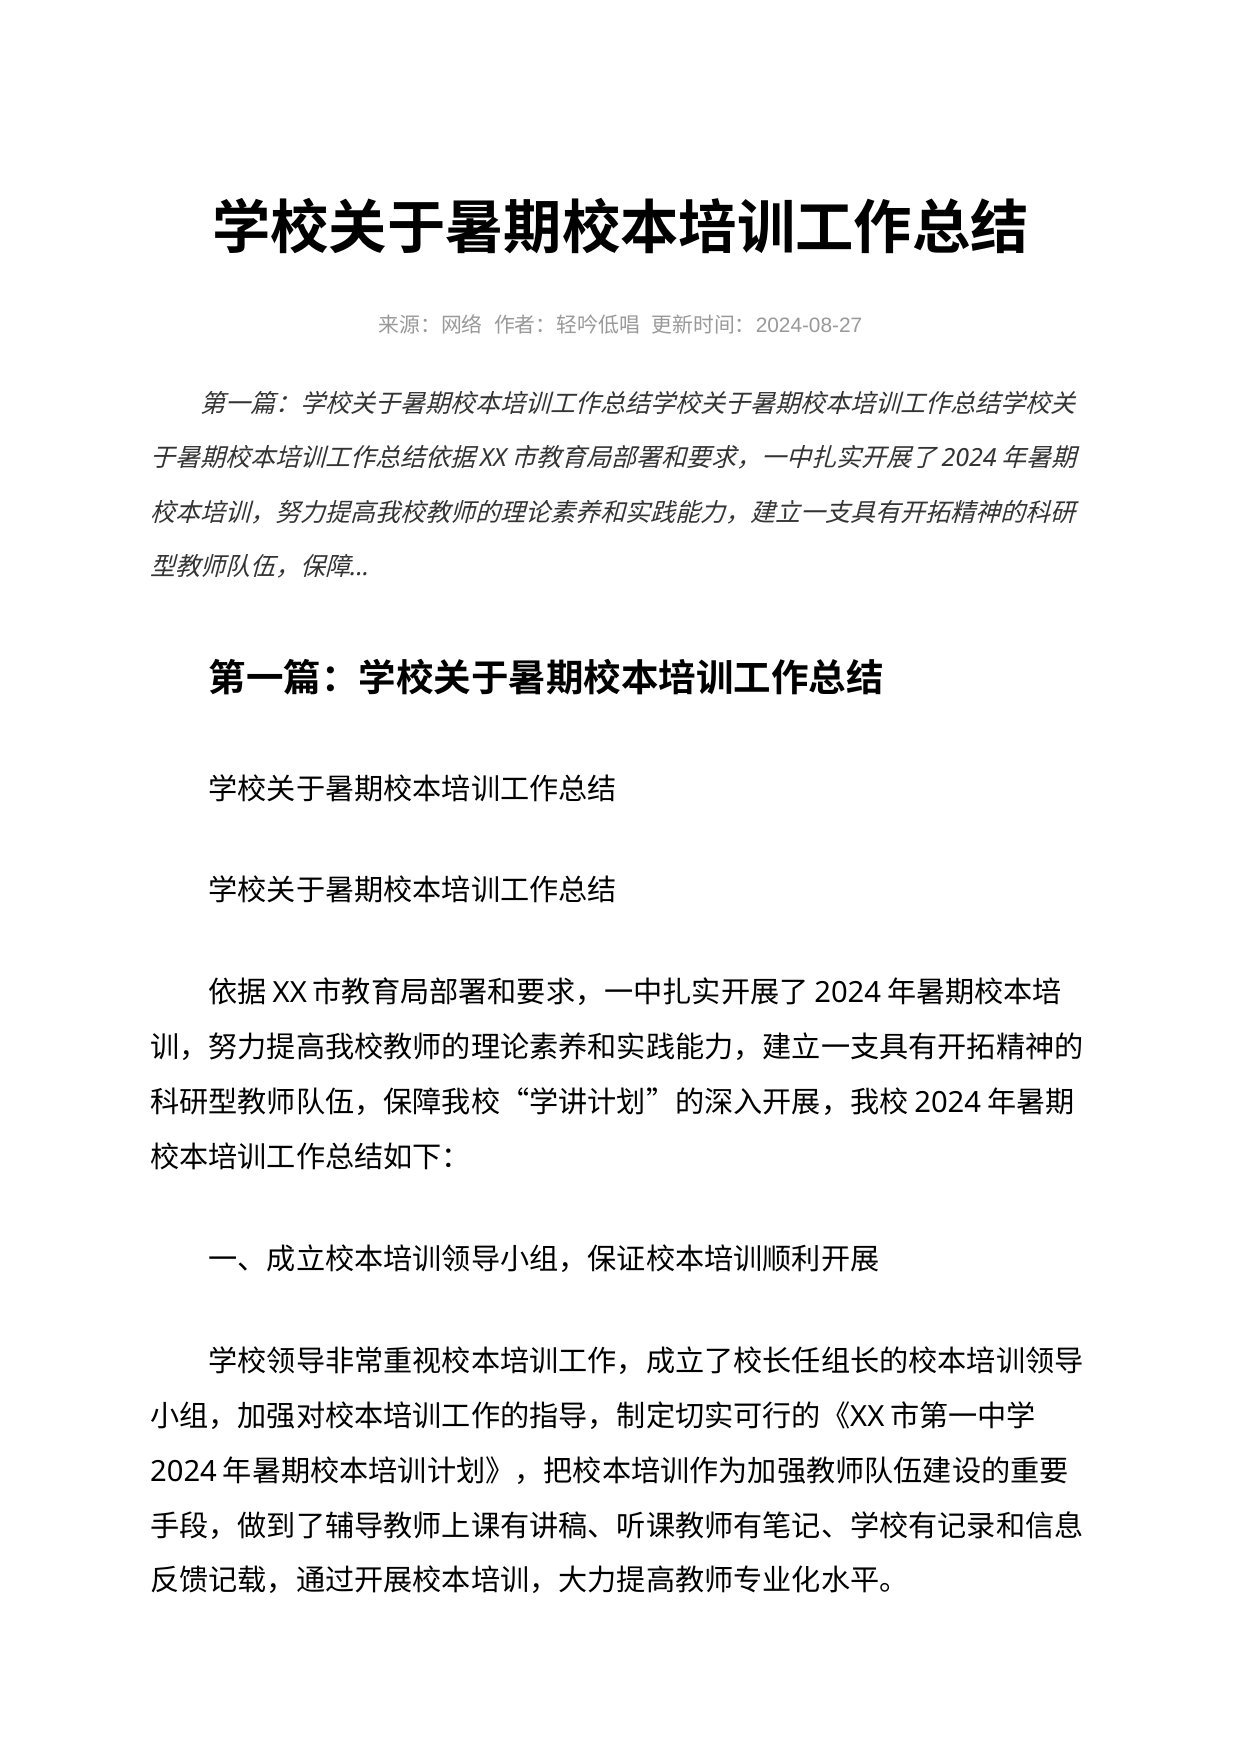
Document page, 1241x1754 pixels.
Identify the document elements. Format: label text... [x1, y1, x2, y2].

subtitle 学校关于暑期校本培训工作总结 [150, 181, 1090, 266]
text 第一篇：学校关于暑期校本培训工作总结学校关于暑期校本培训工作总结学校关于暑期校本培训工作总结依据XX市教育局部署和要求，一中扎实开展了2024年暑期校本培训，努力提高我校教师的理论素养和实践能力，建立一支具有开拓精神的科研型教师队伍，保障... [150, 383, 1090, 583]
text 一、成立校本培训领导小组，保证校本培训顺利开展 [150, 1235, 1090, 1278]
text 学校关于暑期校本培训工作总结 [150, 765, 1090, 807]
text 学校领导非常重视校本培训工作，成立了校长任组长的校本培训领导小组，加强对校本培训工作的指导，制定切实可行的《XX市第一中学2024年暑期校本培训计划》，把校本培训作为加强教师队伍建设的重要手段，做到了辅导教师上课有讲稿、听课教师有笔记、学校有记录和信息反馈记载，通过开展校本培训，大力提高教师专业化水平。 [150, 1337, 1090, 1599]
text 来源：网络 作者：轻吟低唱 更新时间：2024-08-27 [150, 313, 1090, 337]
text 学校关于暑期校本培训工作总结 [150, 867, 1090, 909]
text 依据XX市教育局部署和要求，一中扎实开展了2024年暑期校本培训，努力提高我校教师的理论素养和实践能力，建立一支具有开拓精神的科研型教师队伍，保障我校“学讲计划”的深入开展，我校2024年暑期校本培训工作总结如下： [150, 969, 1090, 1176]
text 第一篇：学校关于暑期校本培训工作总结 [150, 648, 1090, 702]
